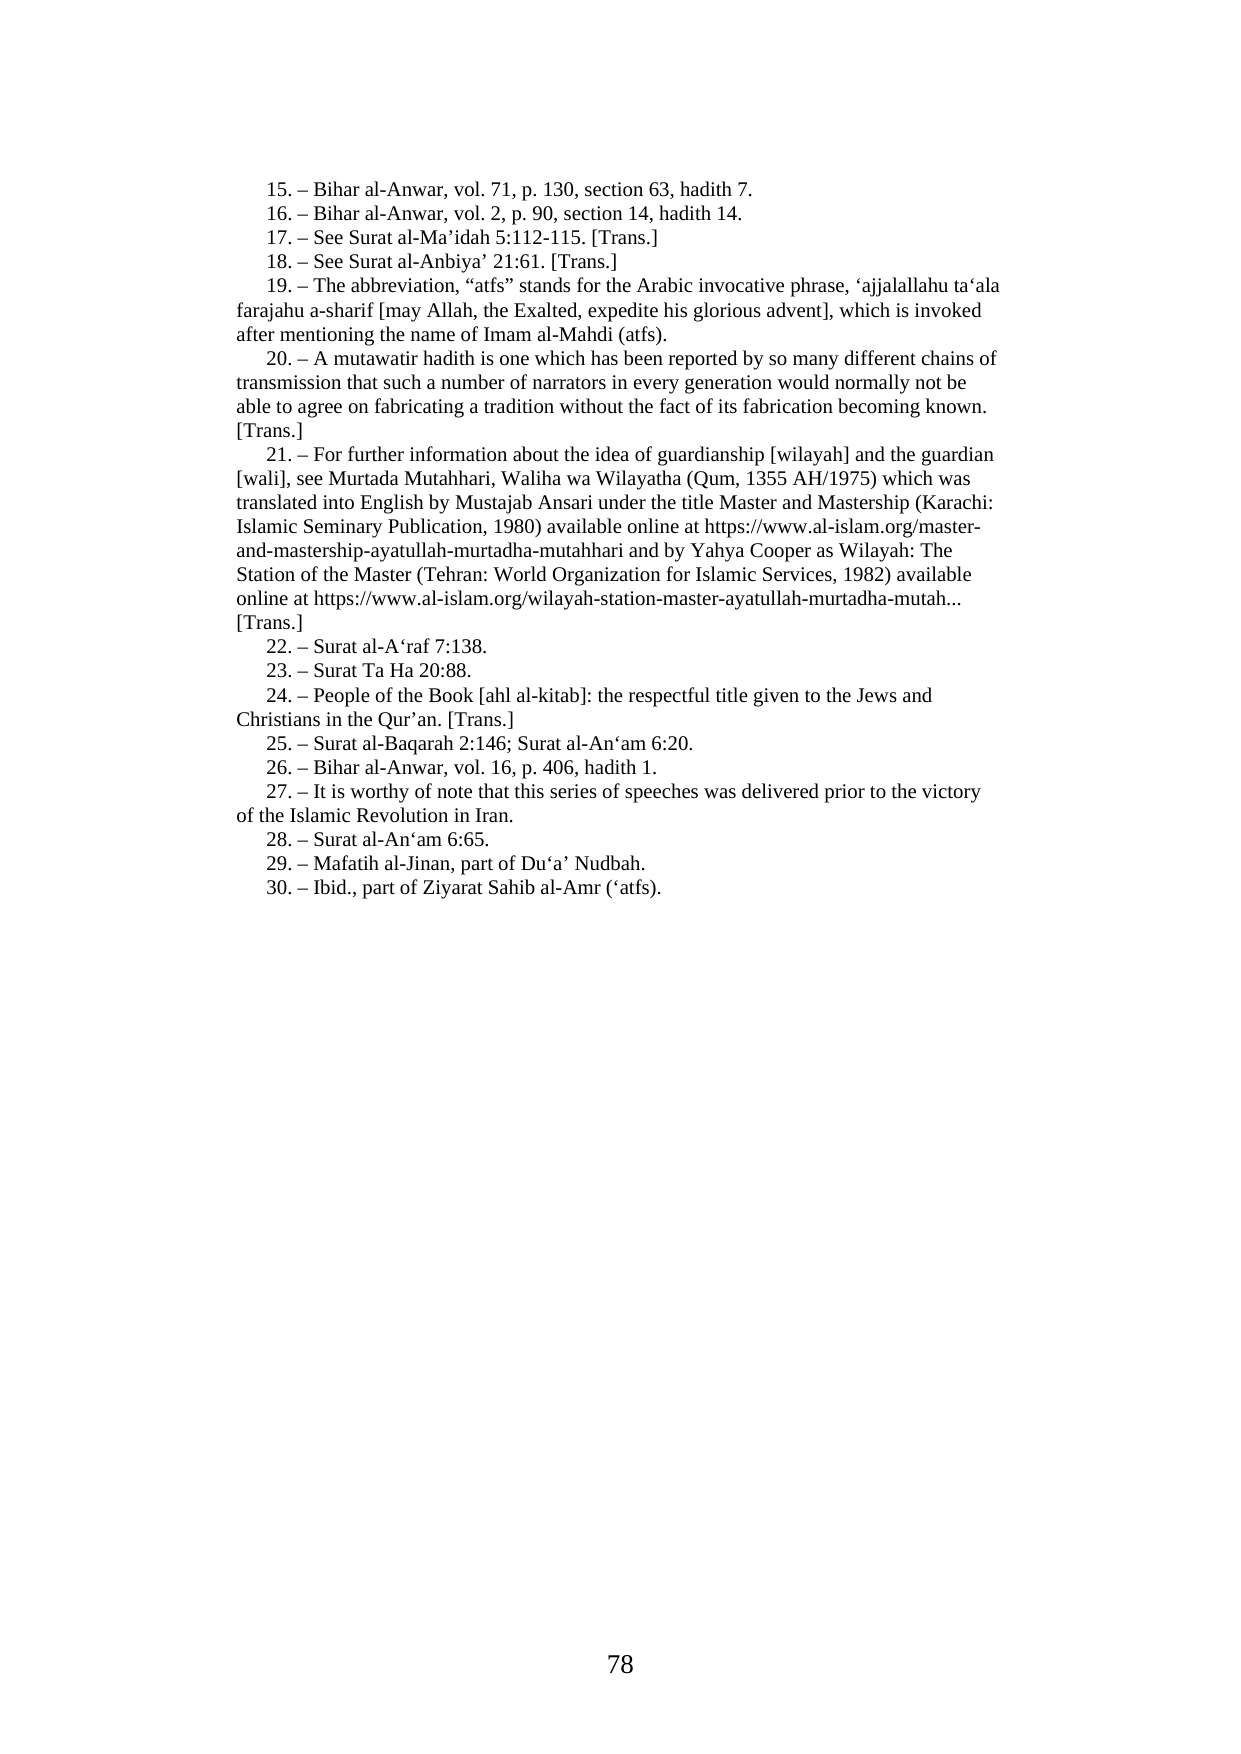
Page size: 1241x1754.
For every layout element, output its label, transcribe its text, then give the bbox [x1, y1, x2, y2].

text 29. – Mafatih al-Jinan, part of Du‘a’ Nudbah. [236, 851, 1004, 875]
text 23. – Surat Ta Ha 20:88. [236, 658, 1004, 682]
text 24. – People of the Book [ahl al-kitab]: the respectful title given to the Jews and Christians in the Qur’an. [Trans.] [236, 682, 1004, 731]
text 18. – See Surat al-Anbiya’ 21:61. [Trans.] [236, 249, 1004, 273]
text 26. – Bihar al-Anwar, vol. 16, p. 406, hadith 1. [236, 755, 1004, 779]
text 20. – A mutawatir hadith is one which has been reported by so many different chains of transmission that such a number of narrators in every generation would normally not be able to agree on fabricating a tradition without the fact of its fabrication becoming known. [Trans.] [236, 346, 1004, 442]
text 17. – See Surat al-Ma’idah 5:112-115. [Trans.] [236, 225, 1004, 249]
text 30. – Ibid., part of Ziyarat Sahib al-Amr (‘atfs). [236, 875, 1004, 899]
text 25. – Surat al-Baqarah 2:146; Surat al-An‘am 6:20. [236, 731, 1004, 755]
text 15. – Bihar al-Anwar, vol. 71, p. 130, section 63, hadith 7. [236, 177, 1004, 201]
text 16. – Bihar al-Anwar, vol. 2, p. 90, section 14, hadith 14. [236, 201, 1004, 225]
text 22. – Surat al-A‘raf 7:138. [236, 634, 1004, 658]
text 27. – It is worthy of note that this series of speeches was delivered prior to the victory of the Islamic Revolution in Iran. [236, 779, 1004, 827]
text 28. – Surat al-An‘am 6:65. [236, 827, 1004, 851]
text 21. – For further information about the idea of guardianship [wilayah] and the guardian [wali], see Murtada Mutahhari, Waliha wa Wilayatha (Qum, 1355 AH/1975) which was translated into English by Mustajab Ansari under the title Master and Mastership (Karachi: Islamic Seminary Publication, 1980) available online at https://www.al-islam.org/master-and-mastership-ayatullah-murtadha-mutahhari and by Yahya Cooper as Wilayah: The Station of the Master (Tehran: World Organization for Islamic Services, 1982) available online at https://www.al-islam.org/wilayah-station-master-ayatullah-murtadha-mutah... [Trans.] [236, 442, 1004, 634]
text 19. – The abbreviation, “atfs” stands for the Arabic invocative phrase, ‘ajjalallahu ta‘ala farajahu a-sharif [may Allah, the Exalted, expedite his glorious advent], which is invoked after mentioning the name of Imam al-Mahdi (atfs). [236, 273, 1004, 346]
